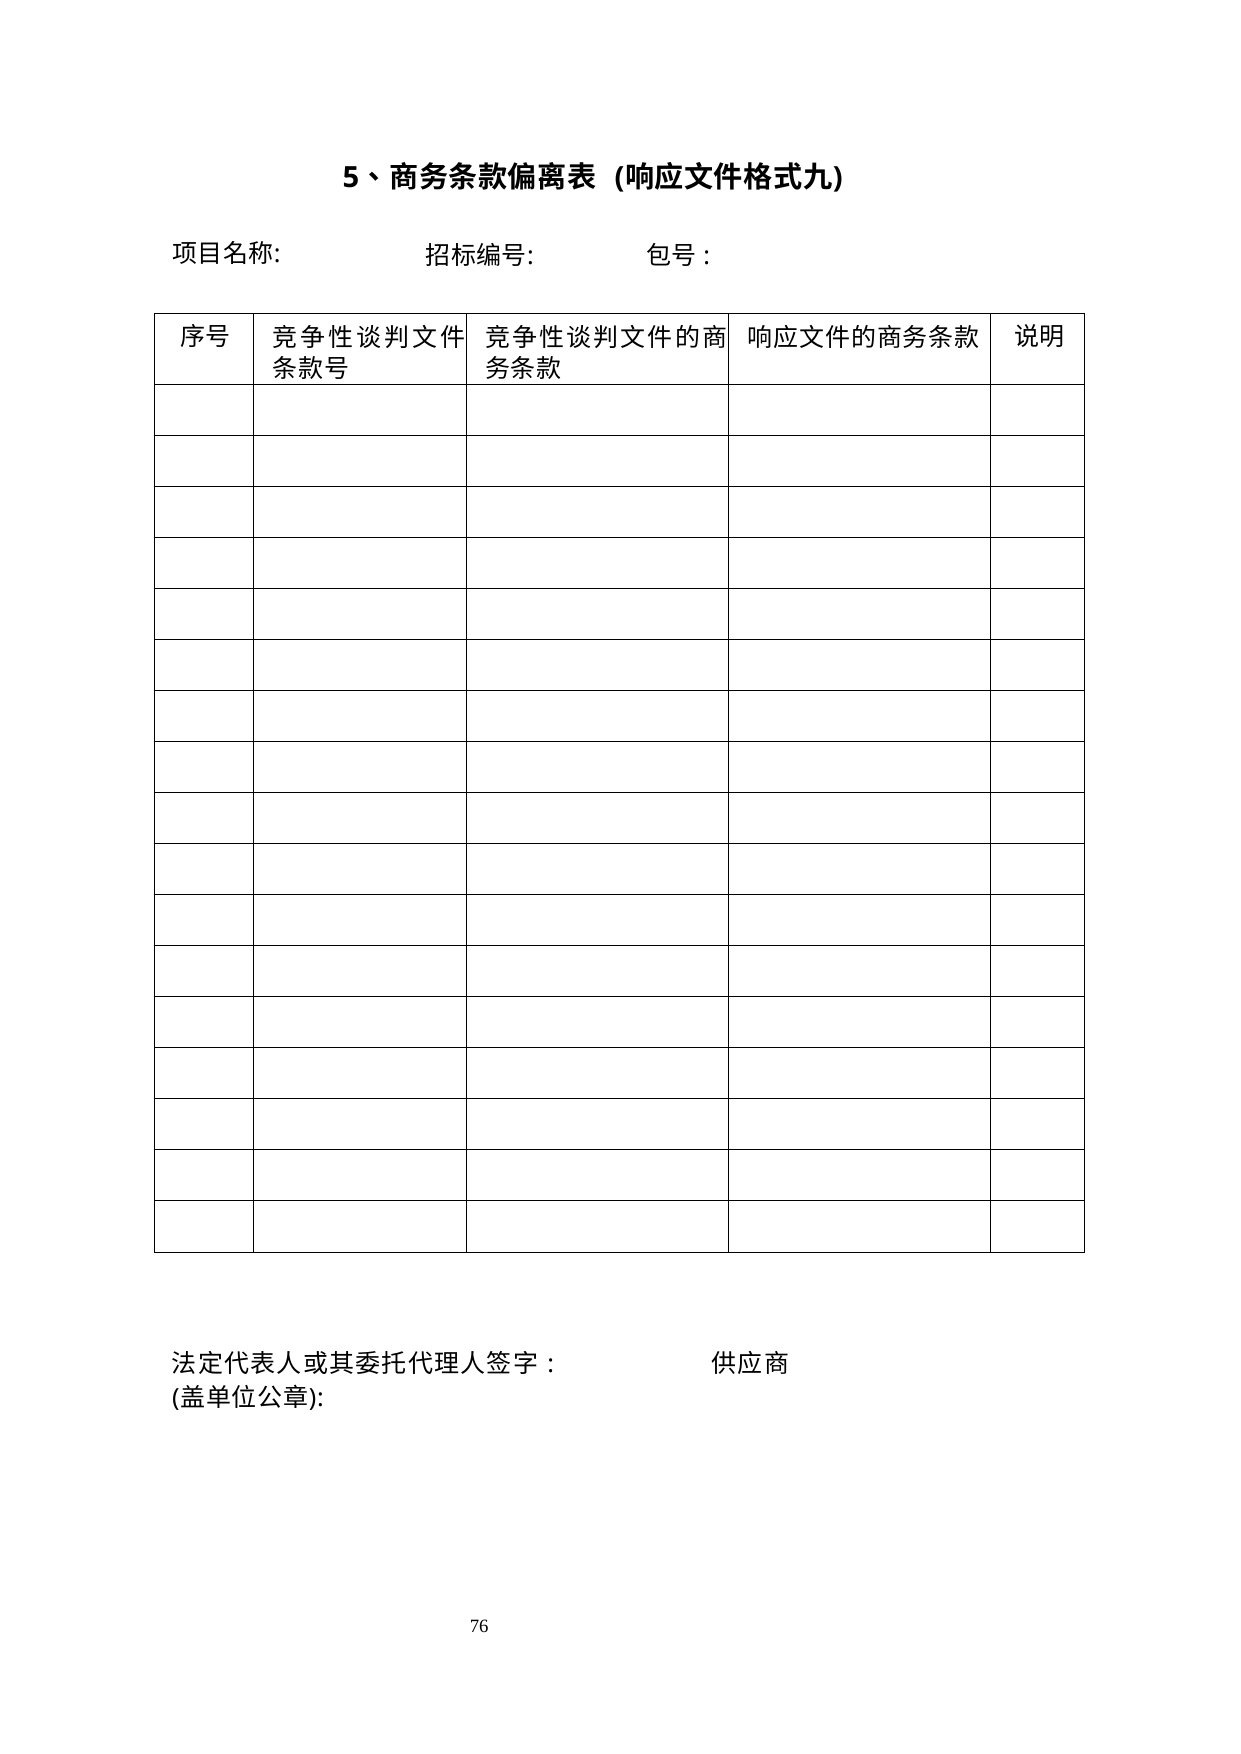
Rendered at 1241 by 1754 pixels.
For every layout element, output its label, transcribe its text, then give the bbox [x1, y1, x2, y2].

table_cell [155, 997, 253, 1047]
table_cell [155, 1048, 253, 1098]
table_cell [467, 1150, 728, 1200]
table_cell [467, 487, 728, 537]
table_cell [729, 844, 990, 894]
table_cell [729, 1048, 990, 1098]
table_cell [254, 436, 466, 486]
table_cell [254, 589, 466, 639]
table_cell [155, 640, 253, 690]
table_cell [254, 946, 466, 996]
table_cell [155, 385, 253, 435]
table_cell [729, 946, 990, 996]
table_cell [254, 895, 466, 945]
table_cell [991, 538, 1084, 588]
table_cell [467, 946, 728, 996]
table_cell [467, 1201, 728, 1252]
table_cell [254, 385, 466, 435]
table_cell [991, 793, 1084, 843]
table_cell [991, 895, 1084, 945]
text 法定代表人或其委托代理人签字 : 供应商(盖单位公章): [172, 1345, 789, 1413]
table_header 竞争性谈判文件的商务条款 [467, 314, 728, 384]
table_cell [155, 1150, 253, 1200]
table_cell [729, 1150, 990, 1200]
table_cell [991, 1150, 1084, 1200]
table_cell [991, 1048, 1084, 1098]
table_cell [991, 487, 1084, 537]
table_cell [729, 487, 990, 537]
table_cell [254, 793, 466, 843]
text 项目名称: 招标编号: 包号 : [172, 238, 1085, 271]
table_cell [254, 997, 466, 1047]
table_cell [155, 844, 253, 894]
table_cell [729, 742, 990, 792]
table_cell [467, 538, 728, 588]
table_cell [155, 691, 253, 741]
table_cell [254, 691, 466, 741]
table_cell [155, 946, 253, 996]
table_header 说明 [991, 314, 1084, 384]
table_cell [155, 487, 253, 537]
table_cell [467, 844, 728, 894]
table_cell [991, 691, 1084, 741]
table_cell [729, 385, 990, 435]
table_cell [254, 1099, 466, 1149]
table_cell [991, 385, 1084, 435]
table_cell [155, 589, 253, 639]
table_cell [467, 385, 728, 435]
table_cell [729, 1201, 990, 1252]
table_cell [155, 1201, 253, 1252]
table_cell [729, 1099, 990, 1149]
table_cell [991, 997, 1084, 1047]
table_cell [155, 742, 253, 792]
table_cell [991, 742, 1084, 792]
table_cell [254, 1201, 466, 1252]
table_cell [729, 691, 990, 741]
table_header 竞争性谈判文件条款号 [254, 314, 466, 384]
table_cell [155, 895, 253, 945]
table_cell [991, 946, 1084, 996]
table_cell [991, 436, 1084, 486]
table_cell [991, 640, 1084, 690]
table_cell [155, 436, 253, 486]
table_cell [254, 1048, 466, 1098]
table_cell [729, 997, 990, 1047]
table_cell [254, 844, 466, 894]
table_cell [467, 997, 728, 1047]
table_cell [467, 691, 728, 741]
table_cell [155, 793, 253, 843]
table_cell [467, 1099, 728, 1149]
table_cell [254, 487, 466, 537]
table_cell [991, 844, 1084, 894]
table_cell [991, 1201, 1084, 1252]
table_cell [254, 1150, 466, 1200]
table_cell [467, 436, 728, 486]
table_cell [155, 538, 253, 588]
table_cell [254, 538, 466, 588]
table_cell [729, 895, 990, 945]
table_cell [254, 640, 466, 690]
table_cell [467, 793, 728, 843]
table_cell [729, 538, 990, 588]
table_cell [467, 742, 728, 792]
table_cell [991, 589, 1084, 639]
table_cell [729, 640, 990, 690]
table_cell [467, 1048, 728, 1098]
table_cell [729, 793, 990, 843]
table_cell [991, 1099, 1084, 1149]
table_cell [155, 1099, 253, 1149]
table_cell [467, 895, 728, 945]
text 5、商务条款偏离表 (响应文件格式九) [342, 157, 1085, 196]
table_cell [729, 436, 990, 486]
table_cell [467, 589, 728, 639]
table_cell [467, 640, 728, 690]
table_header 序号 [155, 314, 253, 384]
table_cell [254, 742, 466, 792]
table_header 响应文件的商务条款 [729, 314, 990, 384]
table_cell [729, 589, 990, 639]
